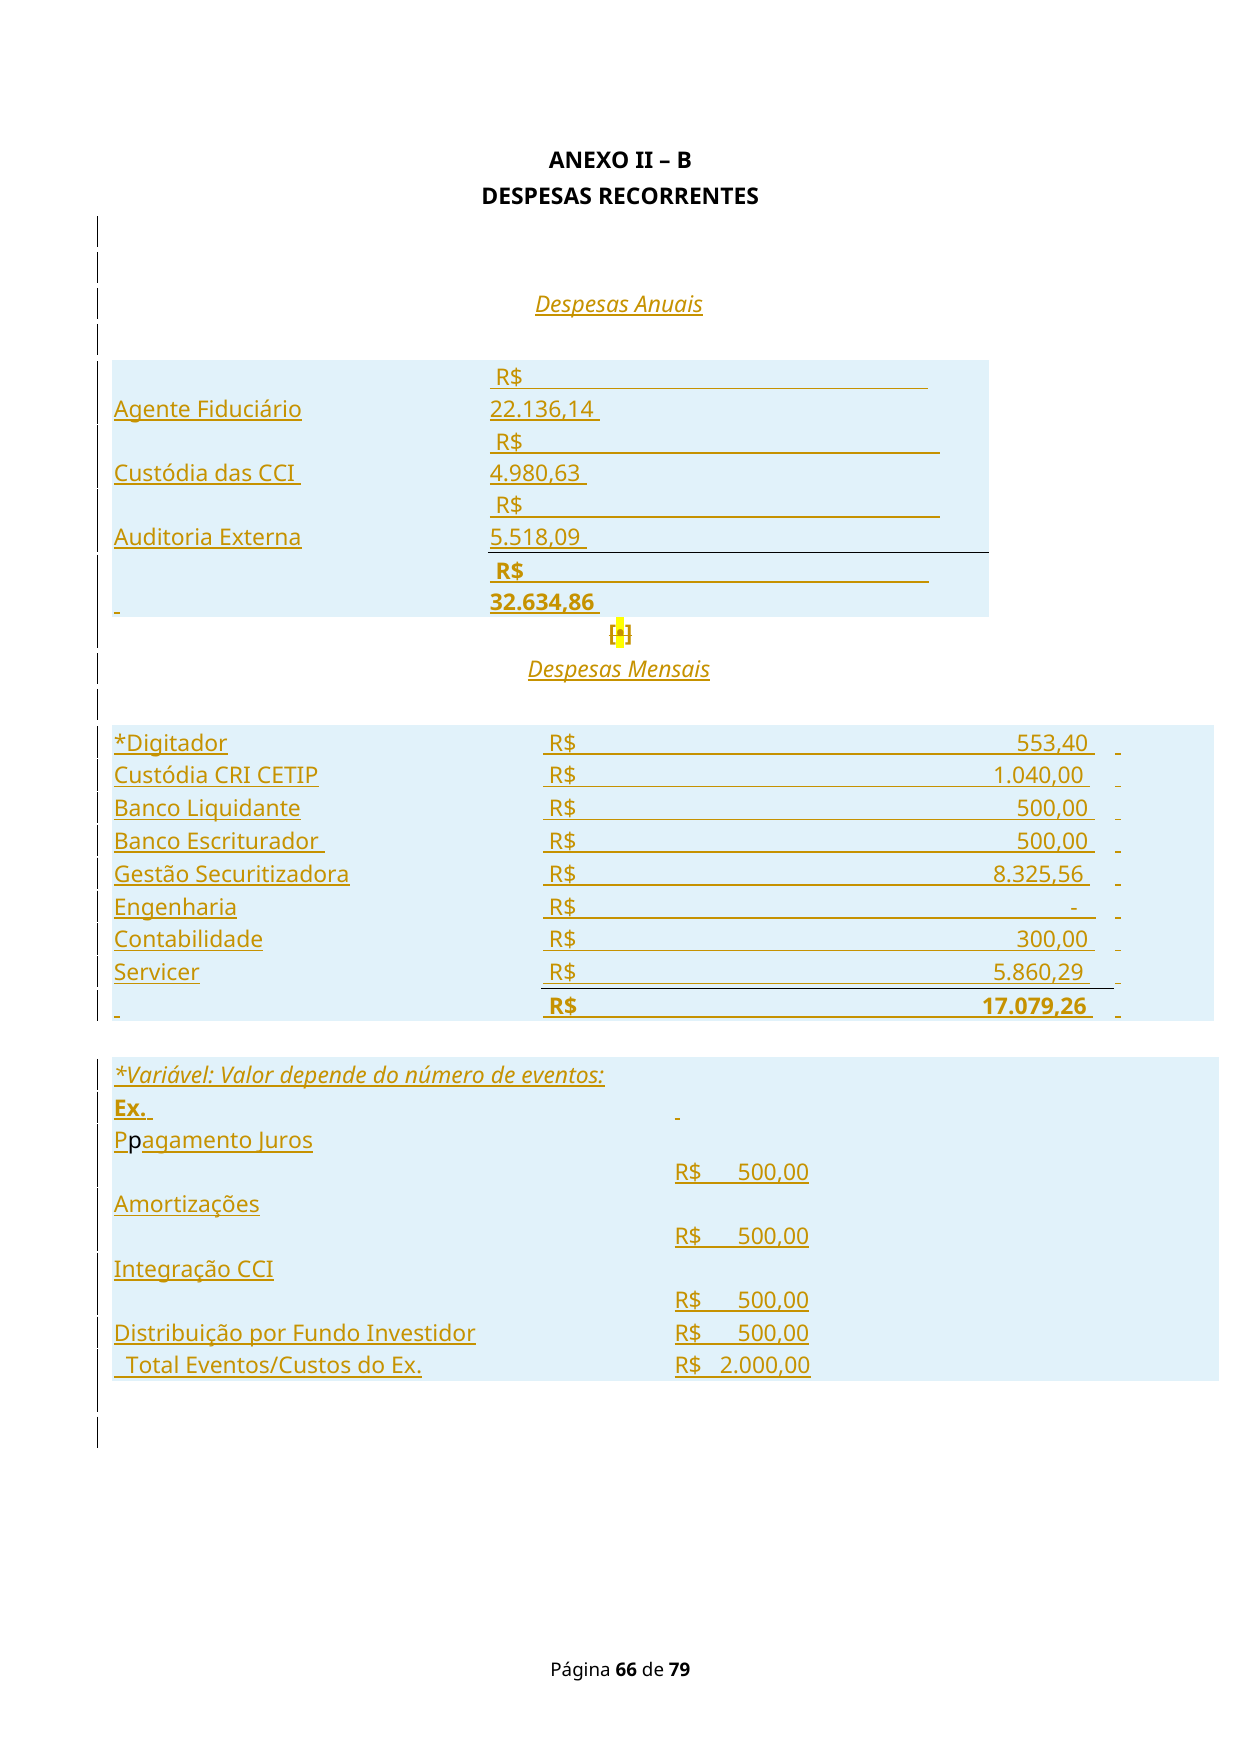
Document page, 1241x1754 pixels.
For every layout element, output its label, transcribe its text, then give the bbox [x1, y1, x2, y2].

text DESPESAS RECORRENTES [112, 180, 1128, 211]
subtitle ANEXO II – B [112, 144, 1128, 175]
